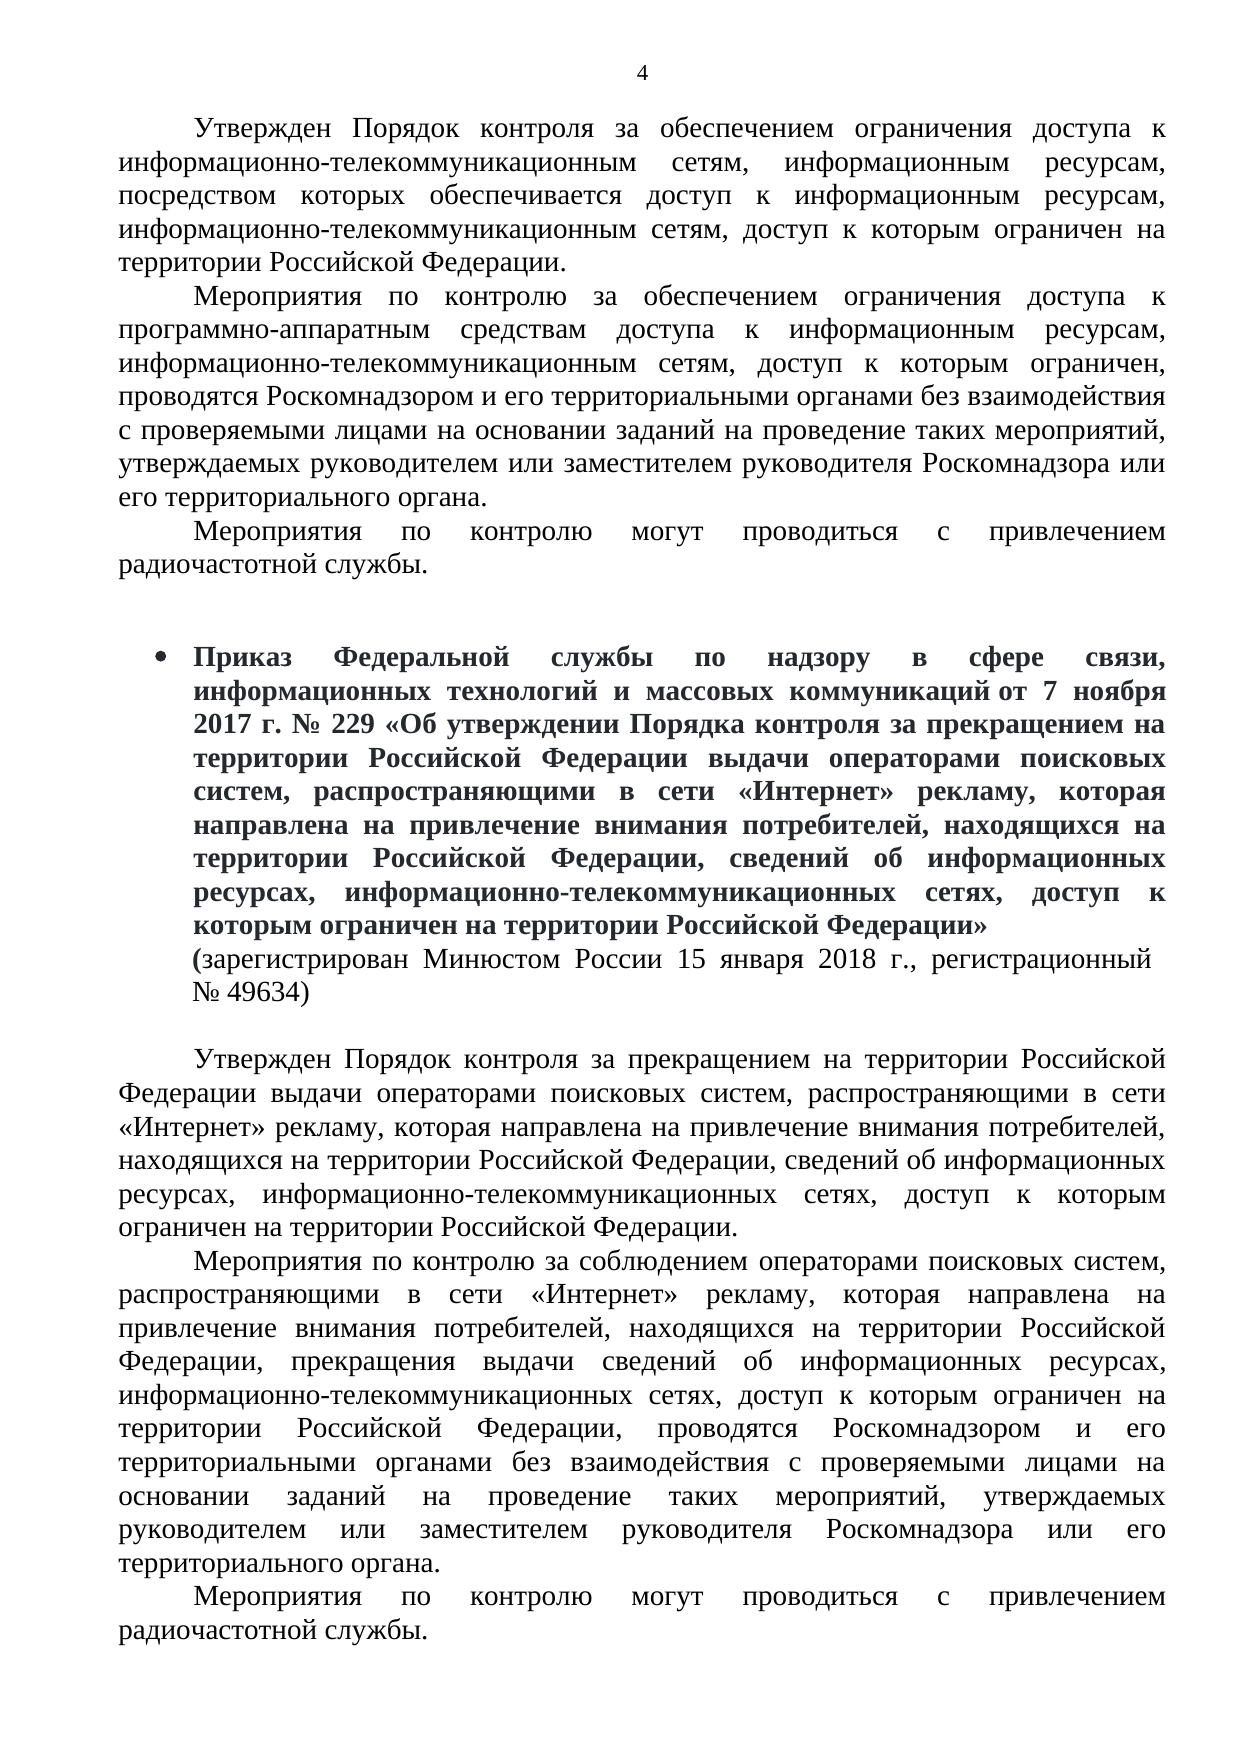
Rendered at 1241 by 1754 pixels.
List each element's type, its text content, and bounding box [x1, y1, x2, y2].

list Приказ Федеральной службы по надзору в сфере связи, информационных технологий и массовых коммуникаций от 7 ноября 2017 г. № 229 «Об утверждении Порядка контроля за прекращением на территории Российской Федерации выдачи операторами поисковых систем, распространяющими в сети «Интернет» рекламу, которая направлена на привлечение внимания потребителей, находящихся на территории Российской Федерации, сведений об информационных ресурсах, информационно-телекоммуникационных сетях, доступ к которым ограничен на территории Российской Федерации» [156, 639, 1167, 941]
text (зарегистрирован Минюстом России 15 января 2018 г., регистрационный № 49634) [192, 941, 1167, 1008]
text Мероприятия по контролю могут проводиться с привлечением радиочастотной службы. [118, 1578, 1167, 1645]
text Утвержден Порядок контроля за прекращением на территории Российской Федерации выдачи операторами поисковых систем, распространяющими в сети «Интернет» рекламу, которая направлена на привлечение внимания потребителей, находящихся на территории Российской Федерации, сведений об информационных ресурсах, информационно-телекоммуникационных сетях, доступ к которым ограничен на территории Российской Федерации. [118, 1042, 1167, 1243]
text Мероприятия по контролю за соблюдением операторами поисковых систем, распространяющими в сети «Интернет» рекламу, которая направлена на привлечение внимания потребителей, находящихся на территории Российской Федерации, прекращения выдачи сведений об информационных ресурсах, информационно-телекоммуникационных сетях, доступ к которым ограничен на территории Российской Федерации, проводятся Роскомнадзором и его территориальными органами без взаимодействия с проверяемыми лицами на основании заданий на проведение таких мероприятий, утверждаемых руководителем или заместителем руководителя Роскомнадзора или его территориального органа. [118, 1243, 1167, 1578]
text Утвержден Порядок контроля за обеспечением ограничения доступа к информационно-телекоммуникационным сетям, информационным ресурсам, посредством которых обеспечивается доступ к информационным ресурсам, информационно-телекоммуникационным сетям, доступ к которым ограничен на территории Российской Федерации. [118, 110, 1167, 278]
text Мероприятия по контролю могут проводиться с привлечением радиочастотной службы. [118, 513, 1167, 580]
text Мероприятия по контролю за обеспечением ограничения доступа к программно-аппаратным средствам доступа к информационным ресурсам, информационно-телекоммуникационным сетям, доступ к которым ограничен, проводятся Роскомнадзором и его территориальными органами без взаимодействия с проверяемыми лицами на основании заданий на проведение таких мероприятий, утверждаемых руководителем или заместителем руководителя Роскомнадзора или его территориального органа. [118, 278, 1167, 513]
